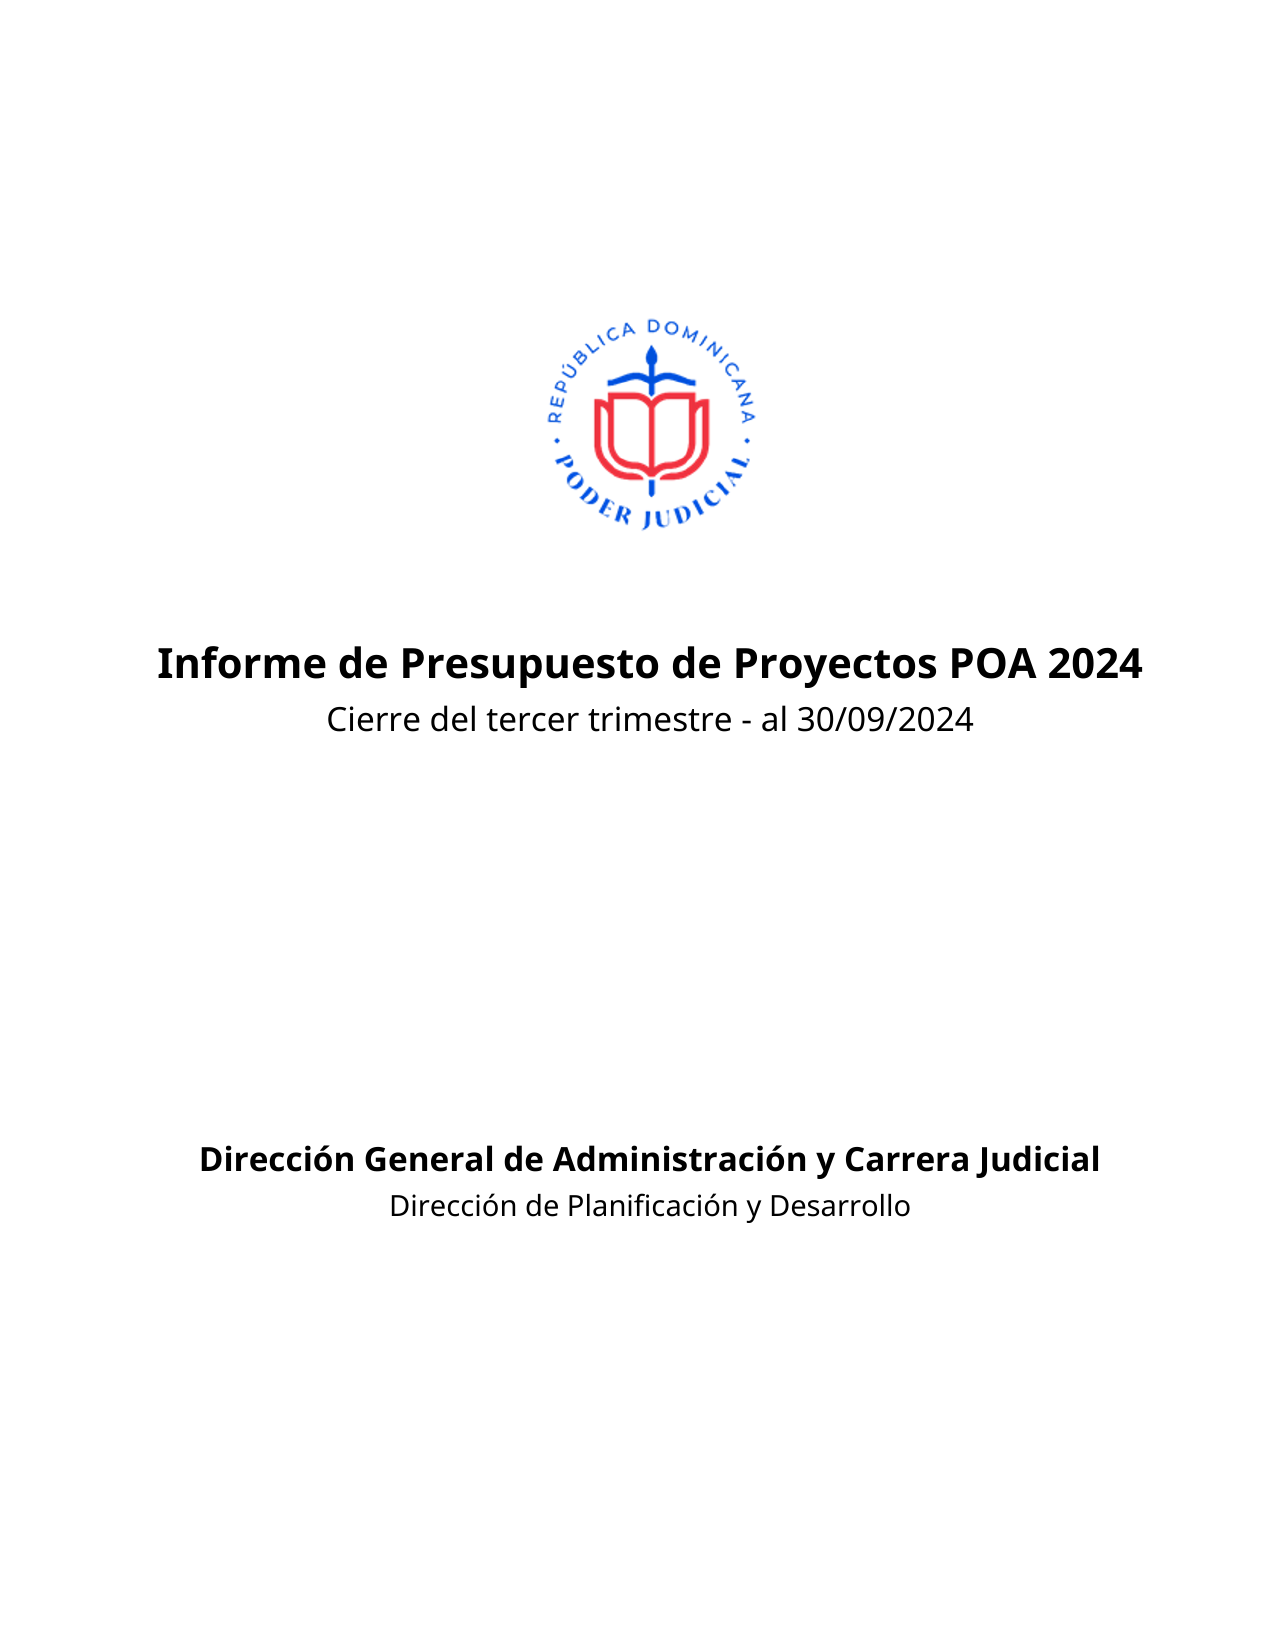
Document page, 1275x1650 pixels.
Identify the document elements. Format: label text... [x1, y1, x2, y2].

text Cierre del tercer trimestre - al 30/09/2024 [104, 696, 1196, 741]
text Dirección General de Administración y Carrera Judicial [104, 1136, 1196, 1182]
picture [541, 307, 759, 535]
text Informe de Presupuesto de Proyectos POA 2024 [104, 634, 1196, 691]
text Dirección de Planificación y Desarrollo [104, 1185, 1196, 1225]
